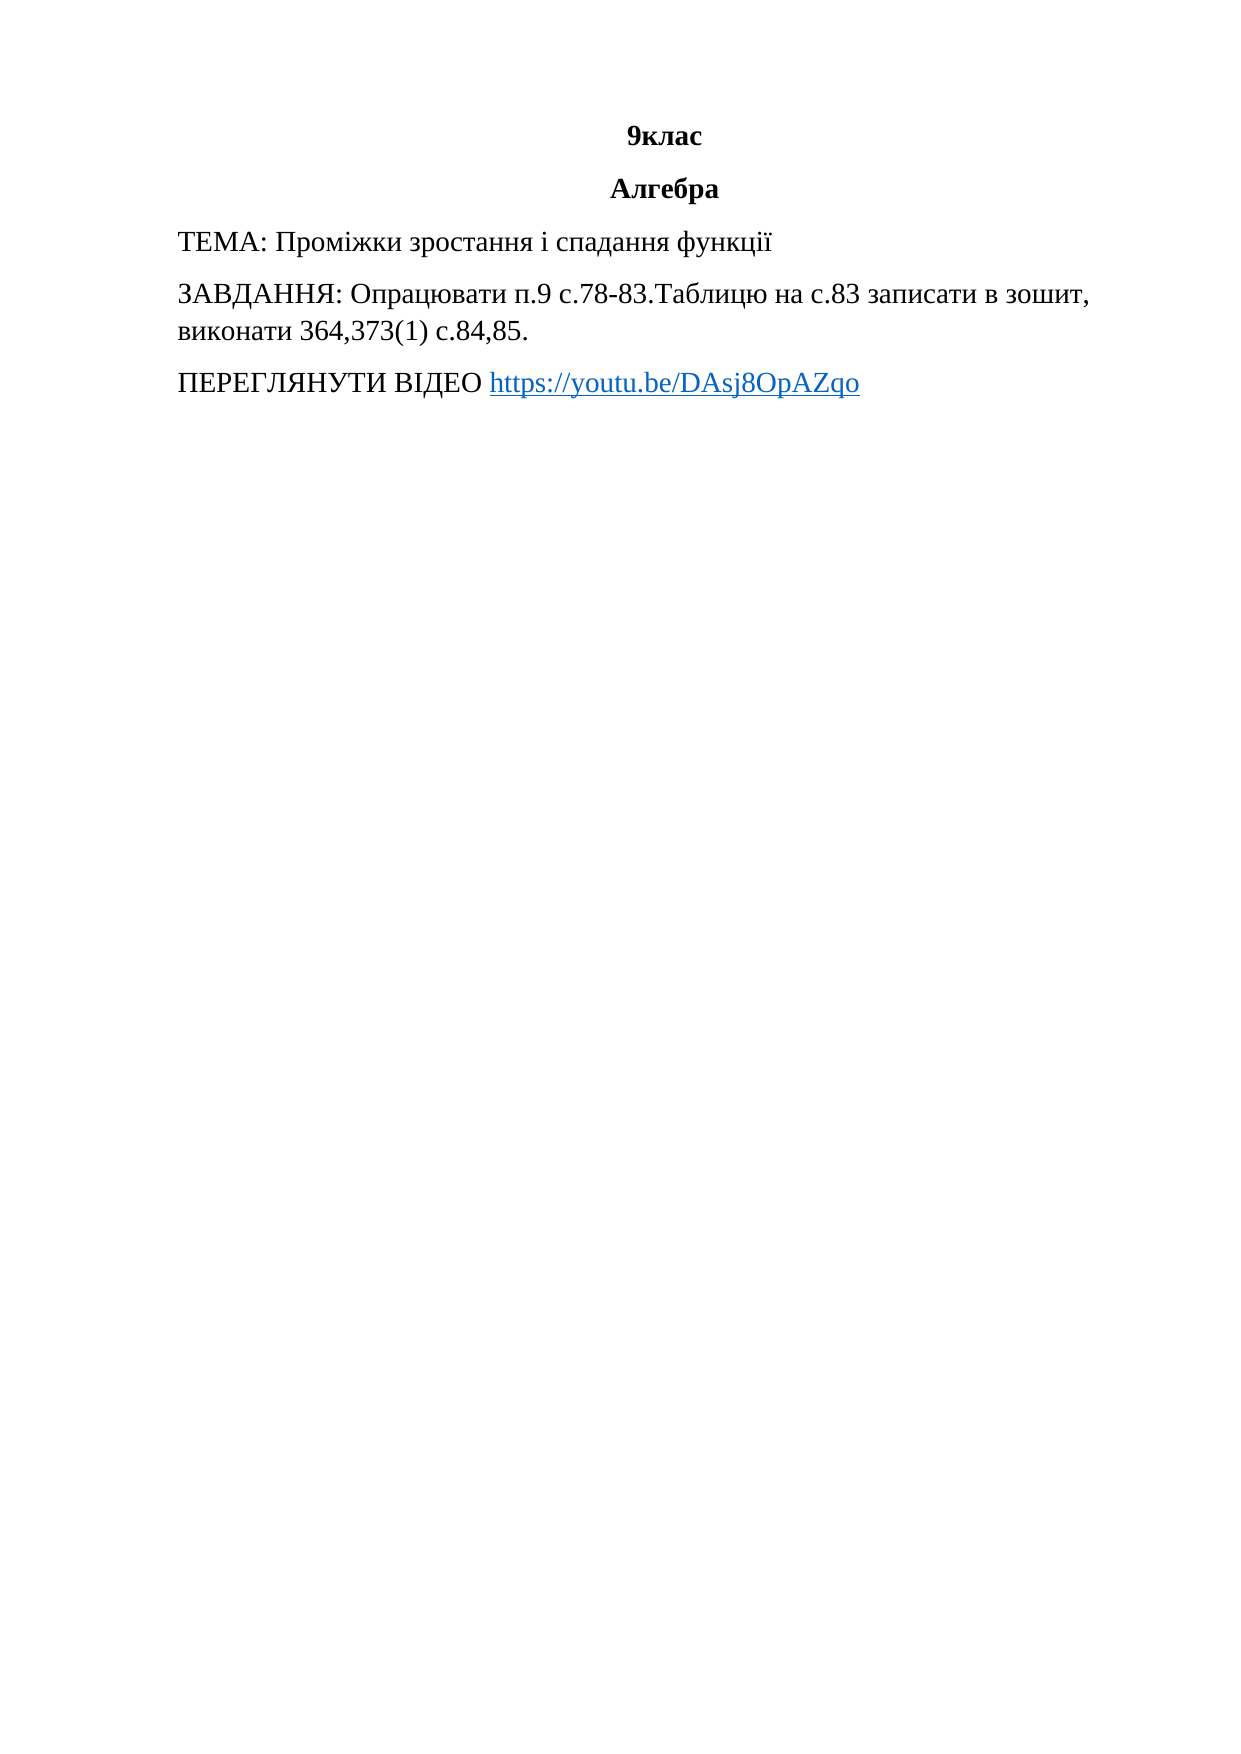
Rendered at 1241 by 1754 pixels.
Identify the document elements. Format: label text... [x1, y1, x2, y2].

text ПЕРЕГЛЯНУТИ ВІДЕО https://youtu.be/DAsj8OpAZqo [177, 366, 1152, 399]
text 9клас [177, 118, 1152, 152]
text ЗАВДАННЯ: Опрацювати п.9 с.78-83.Таблицю на с.83 записати в зошит, виконати 364,373(1) с.84,85. [177, 277, 1152, 346]
text ТЕМА: Проміжки зростання і спадання функції [177, 224, 1152, 257]
text Алгебра [177, 171, 1152, 204]
